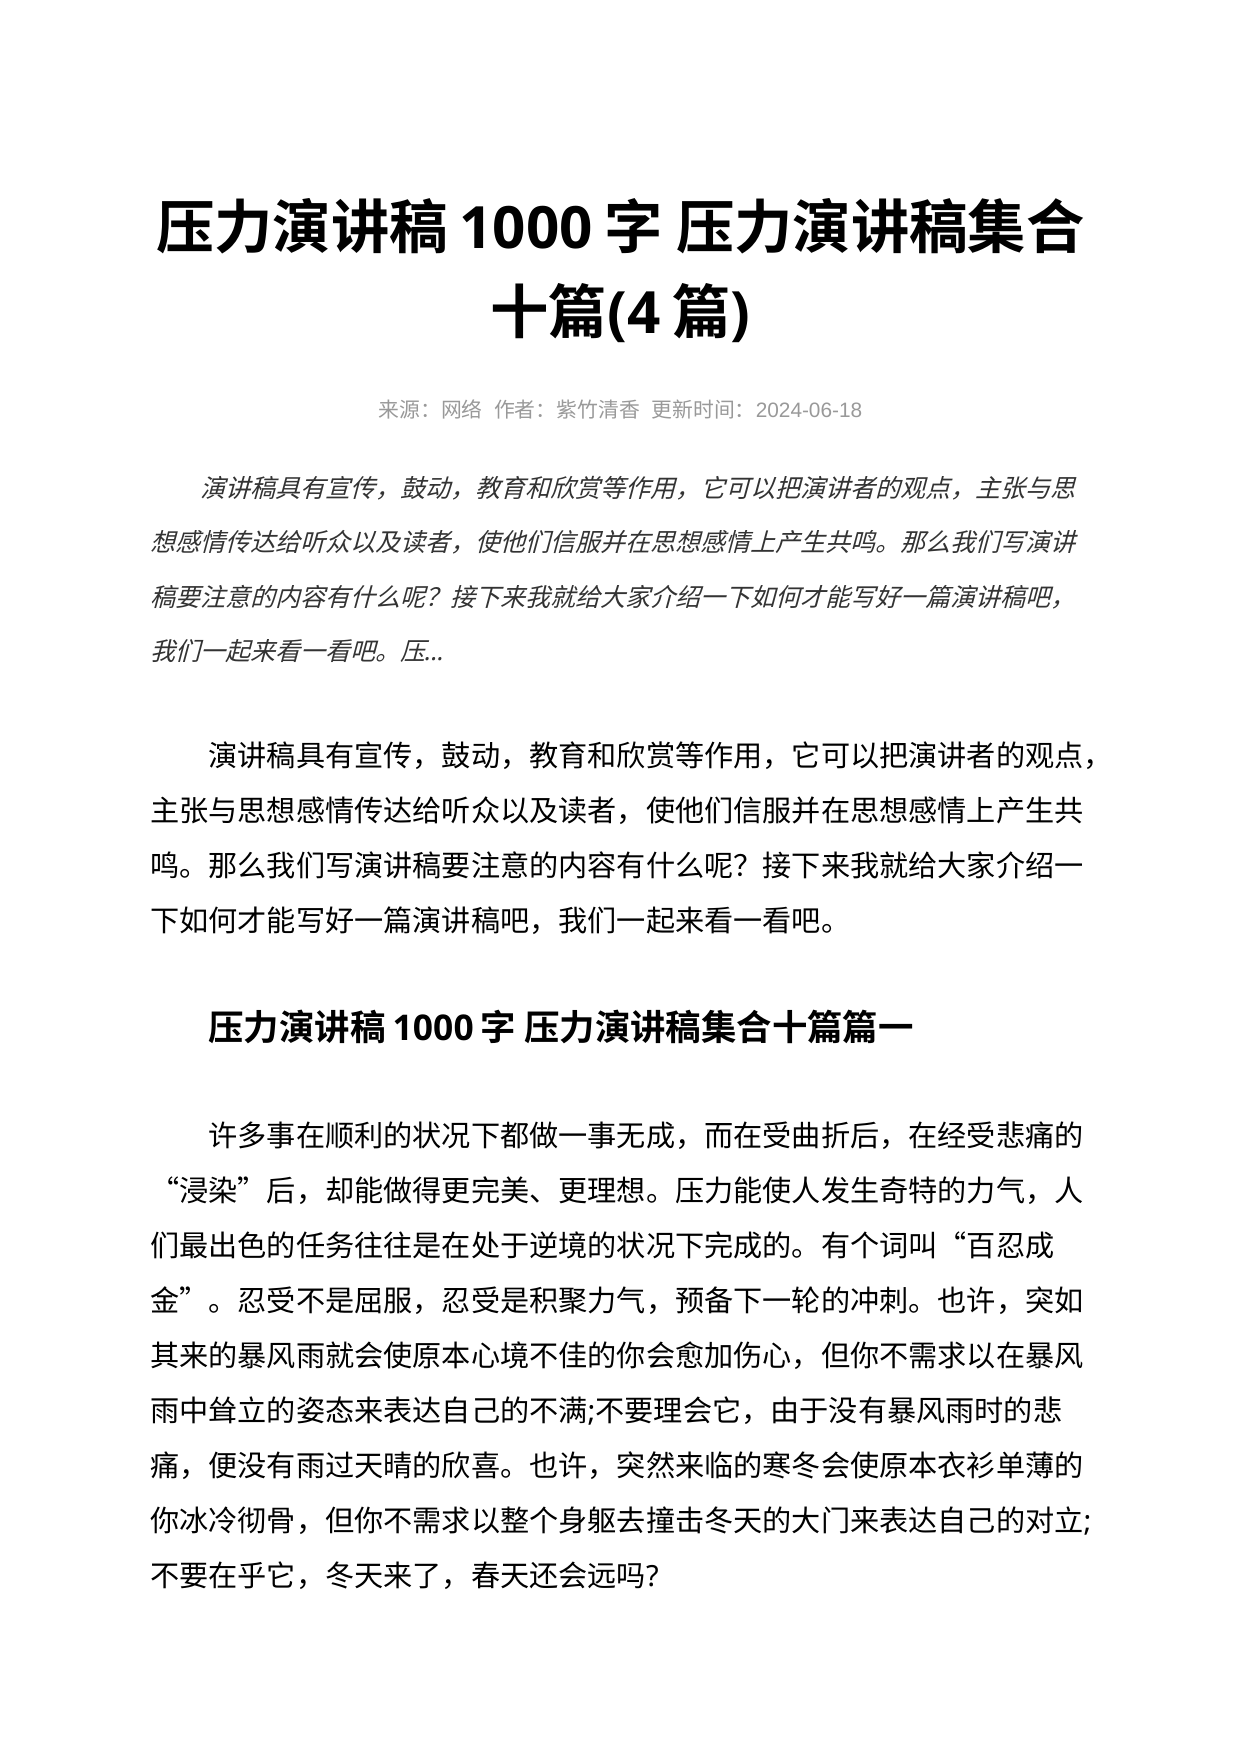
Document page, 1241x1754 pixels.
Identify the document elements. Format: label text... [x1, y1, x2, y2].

text 来源：网络 作者：紫竹清香 更新时间：2024-06-18 [150, 398, 1090, 422]
text 演讲稿具有宣传，鼓动，教育和欣赏等作用，它可以把演讲者的观点，主张与思想感情传达给听众以及读者，使他们信服并在思想感情上产生共鸣。那么我们写演讲稿要注意的内容有什么呢？接下来我就给大家介绍一下如何才能写好一篇演讲稿吧，我们一起来看一看吧。 [150, 733, 1090, 940]
text 许多事在顺利的状况下都做一事无成，而在受曲折后，在经受悲痛的“浸染”后，却能做得更完美、更理想。压力能使人发生奇特的力气，人们最出色的任务往往是在处于逆境的状况下完成的。有个词叫“百忍成金”。忍受不是屈服，忍受是积聚力气，预备下一轮的冲刺。也许，突如其来的暴风雨就会使原本心境不佳的你会愈加伤心，但你不需求以在暴风雨中耸立的姿态来表达自己的不满;不要理会它，由于没有暴风雨时的悲痛，便没有雨过天晴的欣喜。也许，突然来临的寒冬会使原本衣衫单薄的你冰冷彻骨，但你不需求以整个身躯去撞击冬天的大门来表达自己的对立;不要在乎它，冬天来了，春天还会远吗? [150, 1113, 1090, 1595]
text 压力演讲稿1000字 压力演讲稿集合十篇篇一 [150, 999, 1090, 1051]
text 演讲稿具有宣传，鼓动，教育和欣赏等作用，它可以把演讲者的观点，主张与思想感情传达给听众以及读者，使他们信服并在思想感情上产生共鸣。那么我们写演讲稿要注意的内容有什么呢？接下来我就给大家介绍一下如何才能写好一篇演讲稿吧，我们一起来看一看吧。压... [150, 468, 1090, 668]
subtitle 压力演讲稿1000字 压力演讲稿集合十篇(4篇) [150, 181, 1090, 351]
